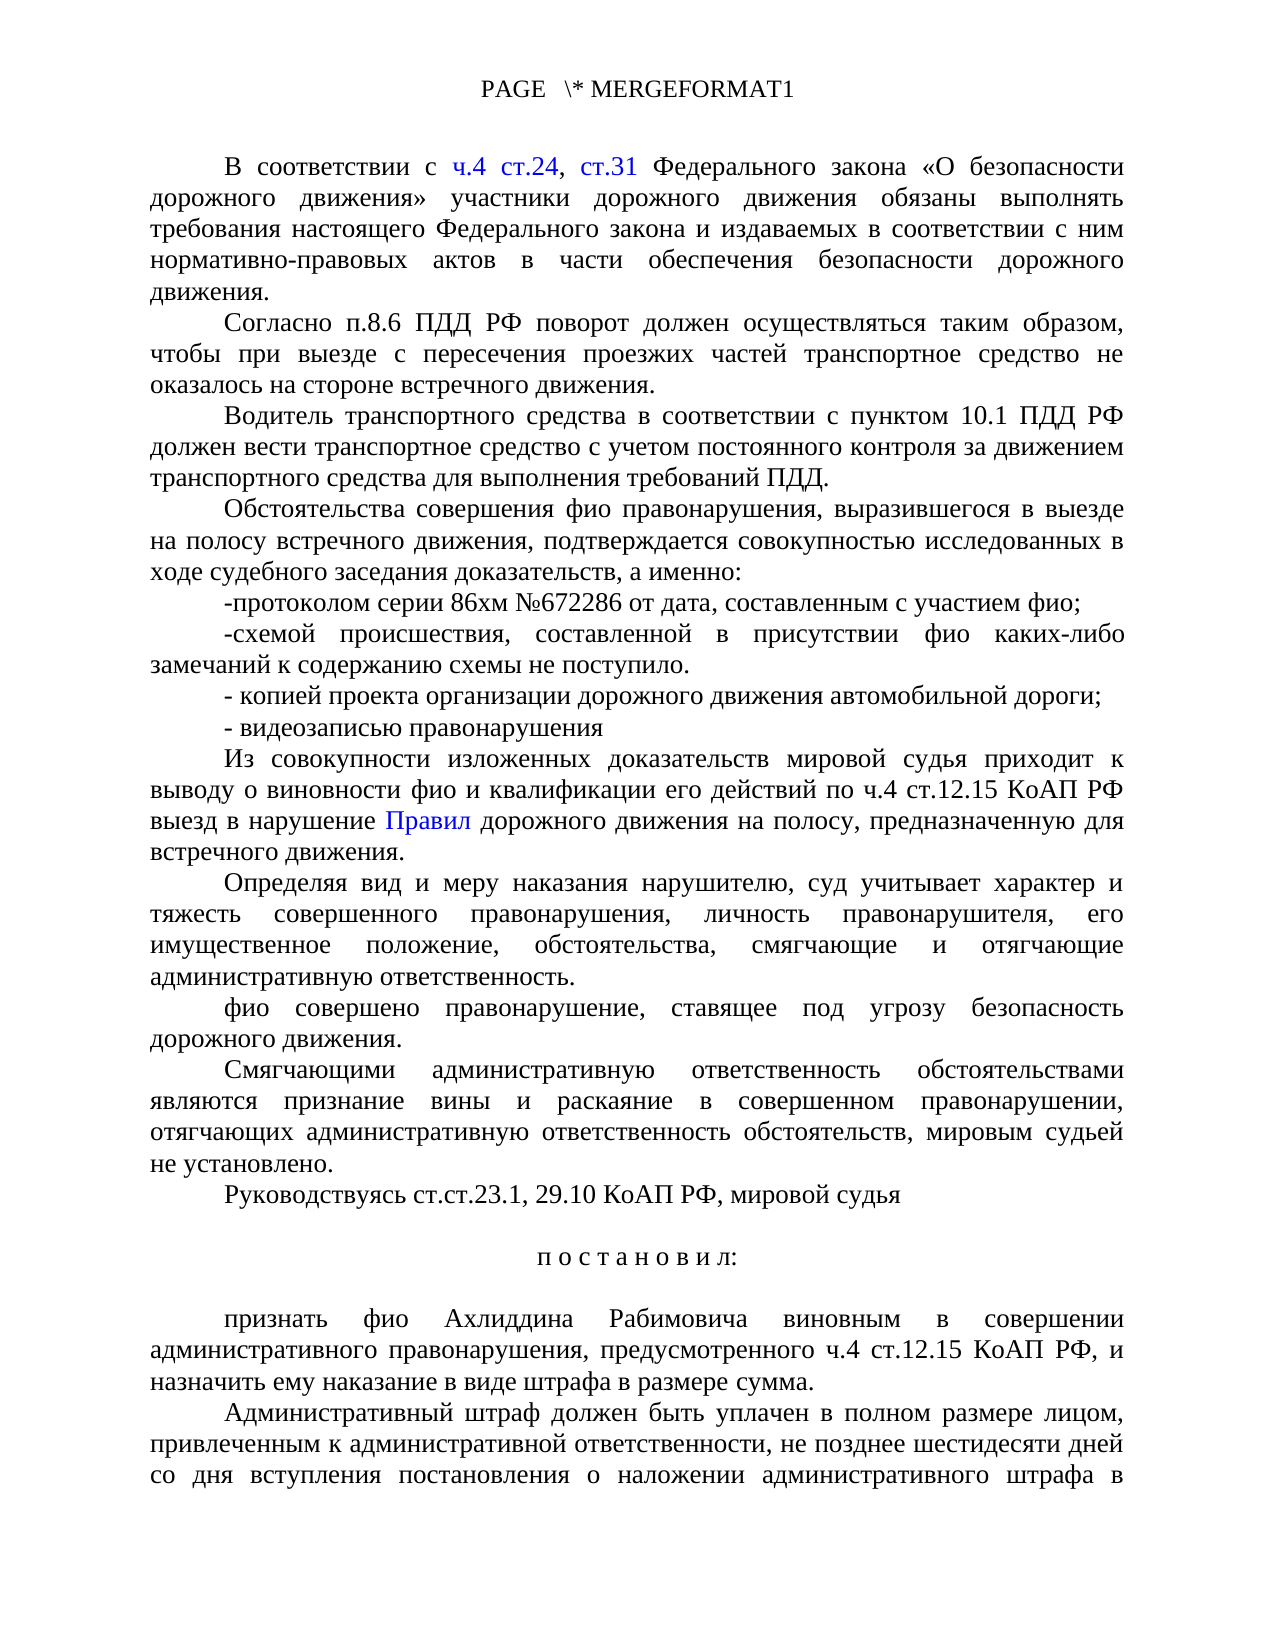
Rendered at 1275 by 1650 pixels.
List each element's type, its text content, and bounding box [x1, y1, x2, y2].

text Смягчающими административную ответственность обстоятельствами являются признание вины и раскаяние в совершенном правонарушении, отягчающих административную ответственность обстоятельств, мировым судьей не установлено. [150, 1053, 1125, 1178]
text -протоколом серии 86хм №672286 от дата, составленным с участием фио; [150, 586, 1125, 617]
text Обстоятельства совершения фио правонарушения, выразившегося в выезде на полосу встречного движения, подтверждается совокупностью исследованных в ходе судебного заседания доказательств, а именно: [150, 493, 1125, 586]
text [150, 1396, 1125, 1489]
text Согласно п.8.6 ПДД РФ поворот должен осуществляться таким образом, чтобы при выезде с пересечения проезжих частей транспортное средство не оказалось на стороне встречного движения. [150, 306, 1125, 399]
text Водитель транспортного средства в соответствии с пунктом 10.1 ПДД РФ должен вести транспортное средство с учетом постоянного контроля за движением транспортного средства для выполнения требований ПДД. [150, 399, 1125, 493]
text признать фио Ахлиддина Рабимовича виновным в совершении административного правонарушения, предусмотренного ч.4 ст.12.15 КоАП РФ, и назначить ему наказание в виде штрафа в размере сумма. [150, 1302, 1125, 1396]
text - копией проекта организации дорожного движения автомобильной дороги; [150, 679, 1125, 711]
text -схемой происшествия, составленной в присутствии фио каких-либо замечаний к содержанию схемы не поступило. [150, 617, 1125, 679]
text Из совокупности изложенных доказательств мировой судья приходит к выводу о виновности фио и квалификации его действий по ч.4 ст.12.15 КоАП РФ выезд в нарушение Правил дорожного движения на полосу, предназначенную для встречного движения. [150, 742, 1125, 866]
text Определяя вид и меру наказания нарушителю, суд учитывает характер и тяжесть совершенного правонарушения, личность правонарушителя, его имущественное положение, обстоятельства, смягчающие и отягчающие административную ответственность. [150, 866, 1125, 991]
text В соответствии с ч.4 ст.24, ст.31 Федерального закона «О безопасности дорожного движения» участники дорожного движения обязаны выполнять требования настоящего Федерального закона и издаваемых в соответствии с ним нормативно-правовых актов в части обеспечения безопасности дорожного движения. [150, 150, 1125, 306]
text - видеозаписью правонарушения [150, 711, 1125, 742]
text фио совершено правонарушение, ставящее под угрозу безопасность дорожного движения. [150, 991, 1125, 1053]
text Руководствуясь ст.ст.23.1, 29.10 КоАП РФ, мировой судья [150, 1178, 1125, 1209]
text п о с т а н о в и л: [150, 1240, 1125, 1271]
